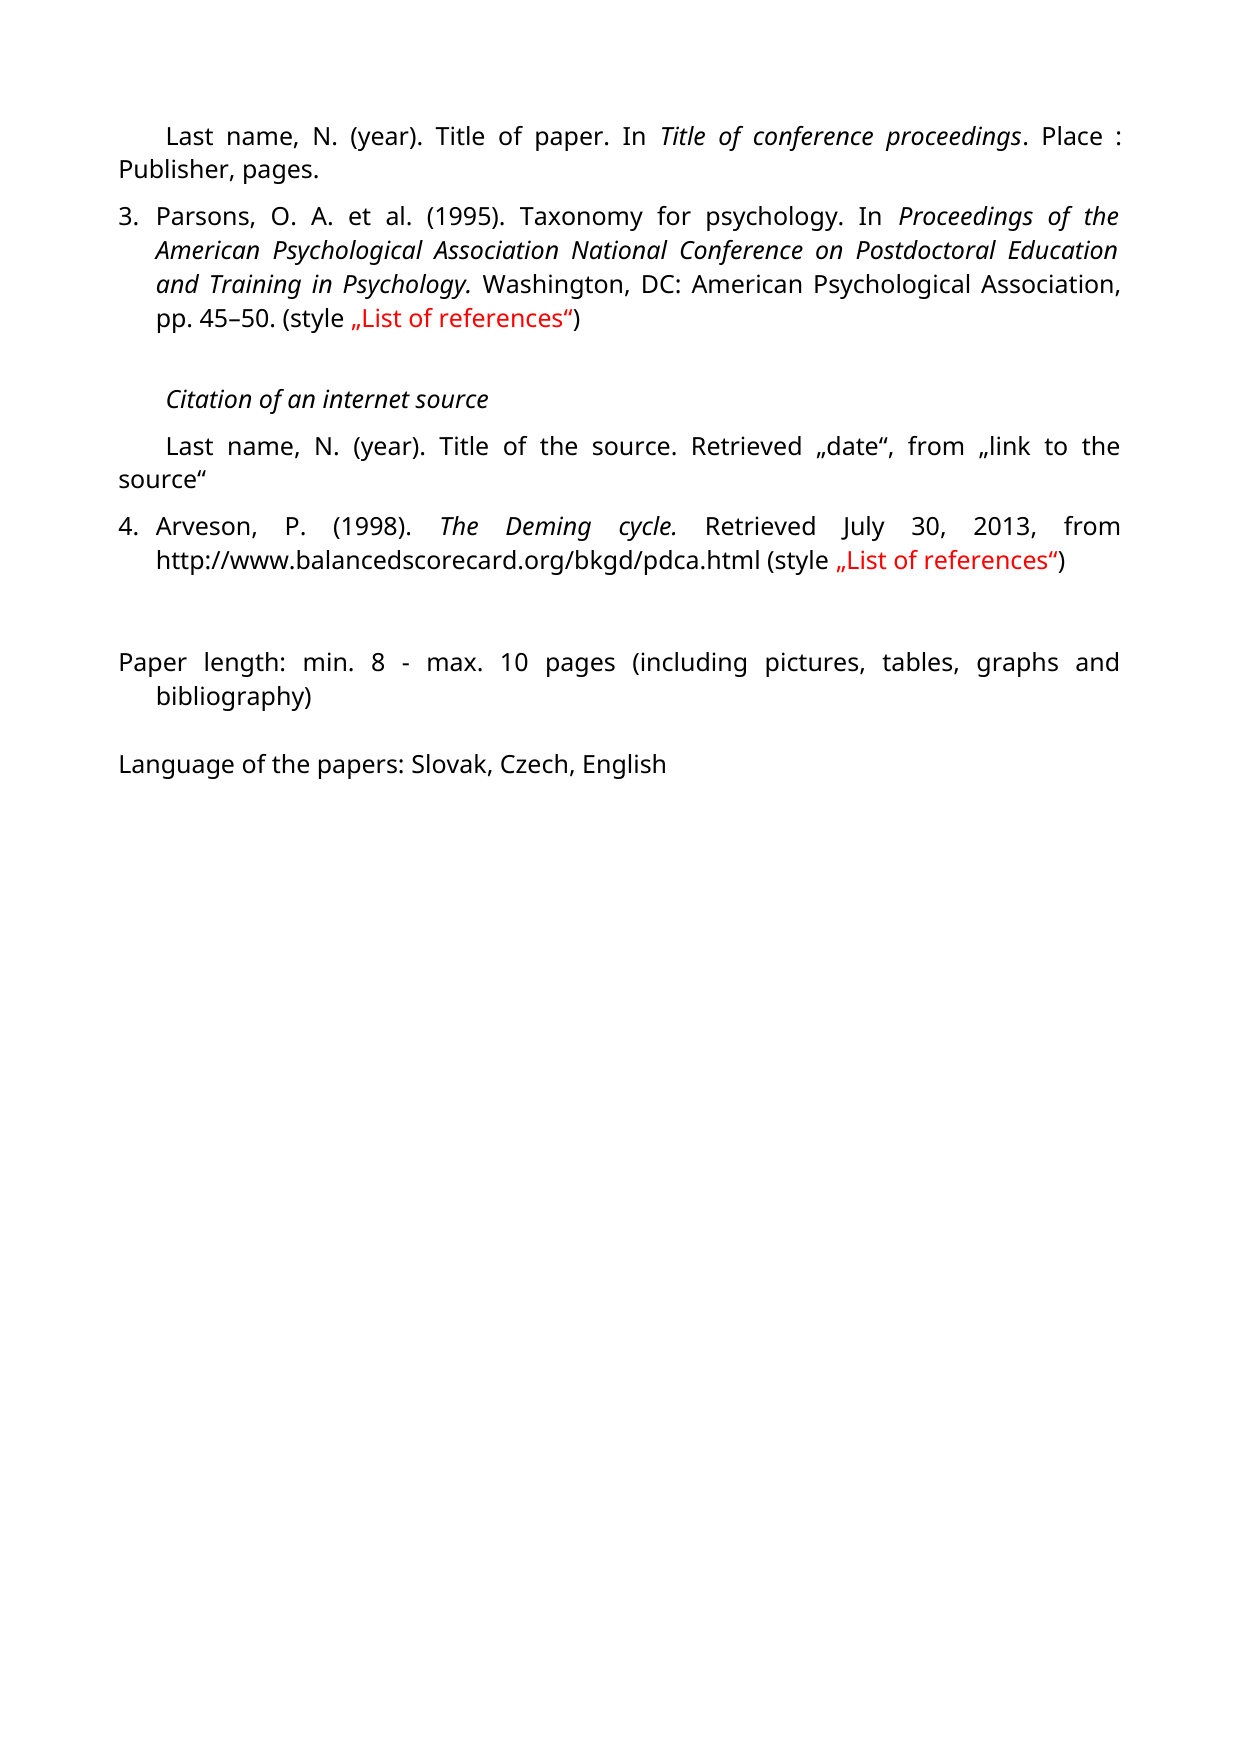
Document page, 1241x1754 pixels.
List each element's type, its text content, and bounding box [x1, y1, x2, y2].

text Last name, N. (year). Title of paper. In Title of conference proceedings. Place : Publisher, pages. [118, 118, 1122, 186]
text Citation of an internet source [118, 382, 1122, 416]
list Parsons, O. A. et al. (1995). Taxonomy for psychology. In Proceedings of the American Psychological Association National Conference on Postdoctoral Education and Training in Psychology. Washington, DC: American Psychological Association, pp. 45–50. (style „List of references“) [118, 199, 1122, 335]
list Language of the papers: Slovak, Czech, English [118, 747, 1122, 781]
list Arveson, P. (1998). The Deming cycle. Retrieved July 30, 2013, from http://www.balancedscorecard.org/bkgd/pdca.html (style „List of references“) [118, 509, 1122, 577]
list Paper length: min. 8 - max. 10 pages (including pictures, tables, graphs and bibliography) [118, 645, 1122, 713]
text Last name, N. (year). Title of the source. Retrieved „date“, from „link to the source“ [118, 428, 1122, 496]
